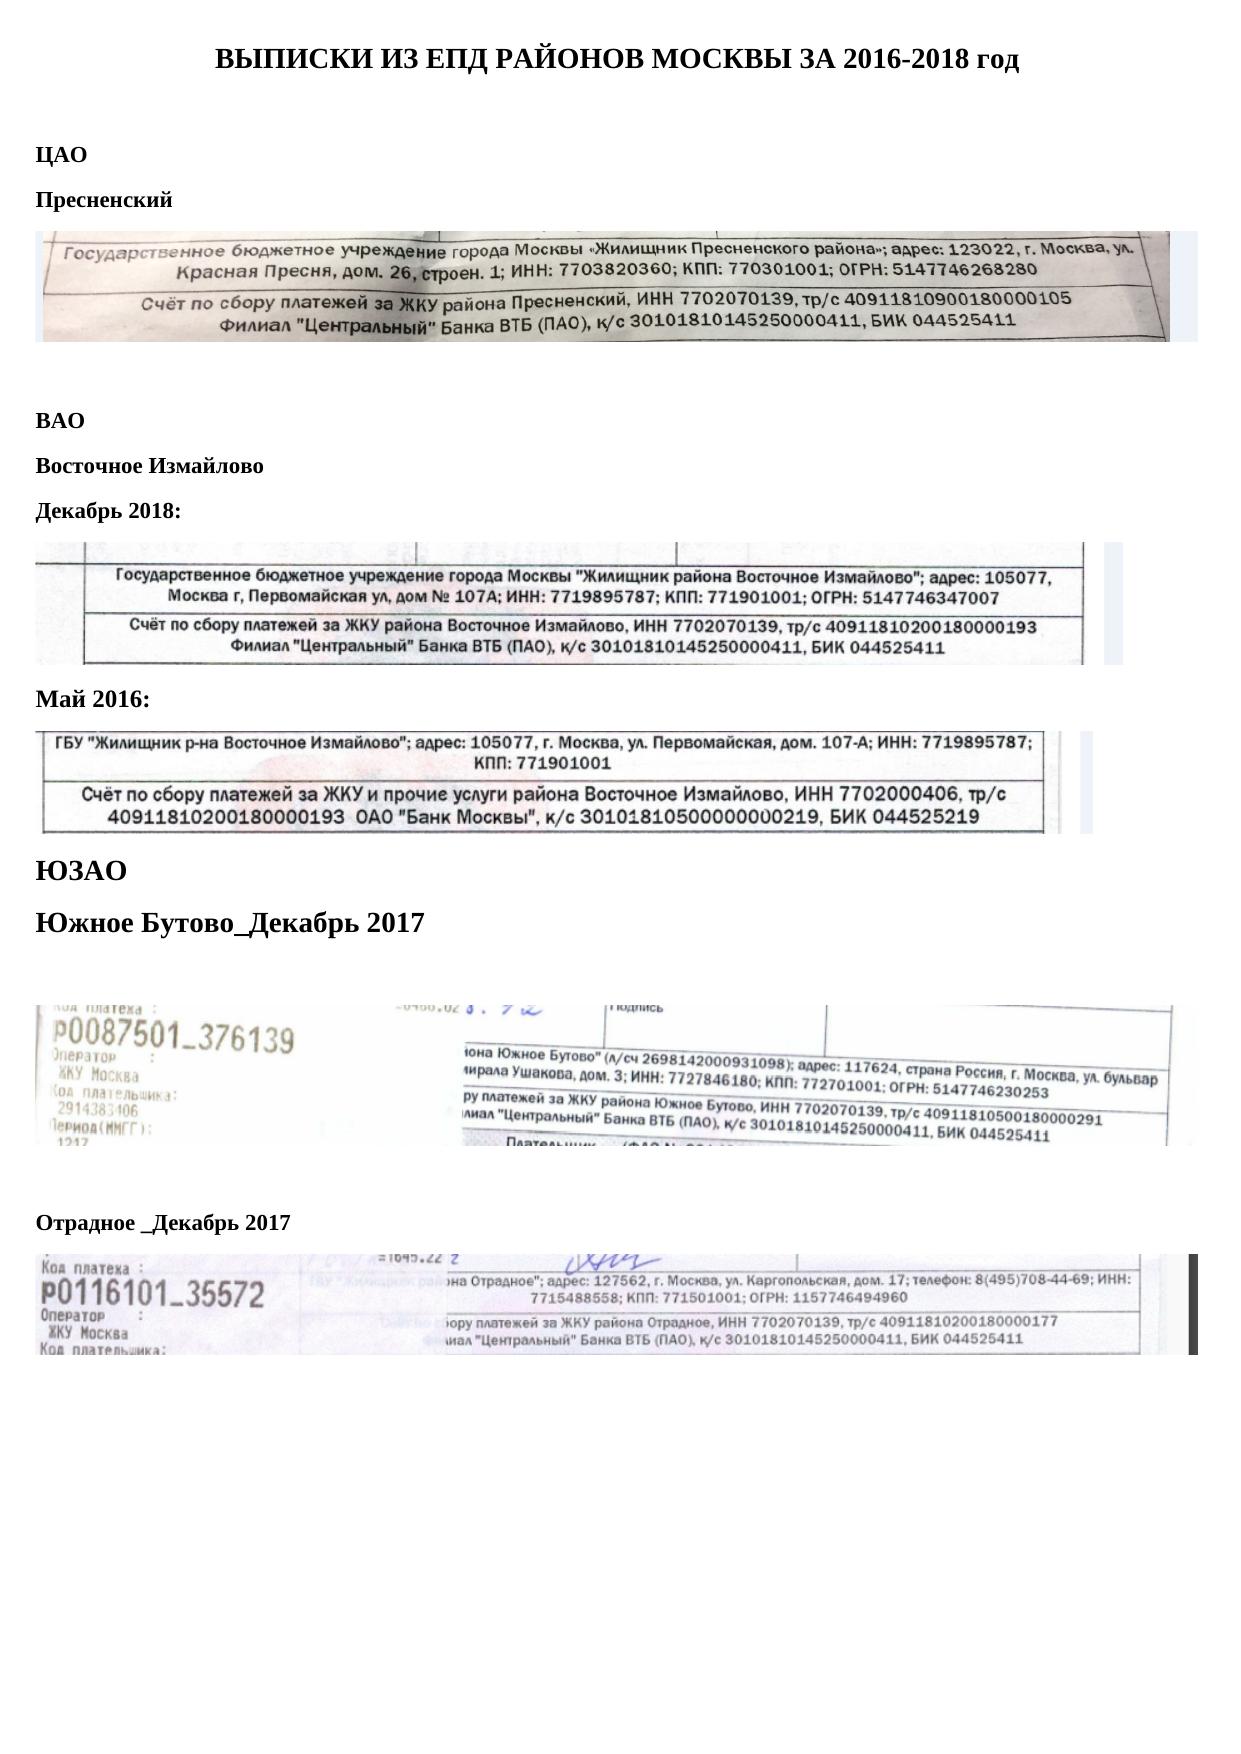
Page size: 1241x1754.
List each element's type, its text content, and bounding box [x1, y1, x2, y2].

picture [35, 731, 1093, 834]
text Восточное Измайлово [35, 452, 1199, 478]
picture [35, 231, 1198, 342]
picture [35, 1005, 1198, 1146]
text ВЫПИСКИ ИЗ ЕПД РАЙОНОВ МОСКВЫ ЗА 2016-2018 год [35, 41, 1199, 75]
text ВАО [35, 407, 1199, 433]
text ЮЗАО [35, 853, 1199, 886]
text ЦАО [35, 141, 1199, 167]
picture [35, 542, 1123, 665]
text Май 2016: [35, 684, 1199, 712]
text Отрадное _Декабрь 2017 [35, 1209, 1199, 1236]
text Декабрь 2018: [35, 497, 1199, 523]
text Южное Бутово_Декабрь 2017 [35, 906, 1199, 939]
text Пресненский [35, 186, 1199, 212]
picture [35, 1254, 1198, 1355]
